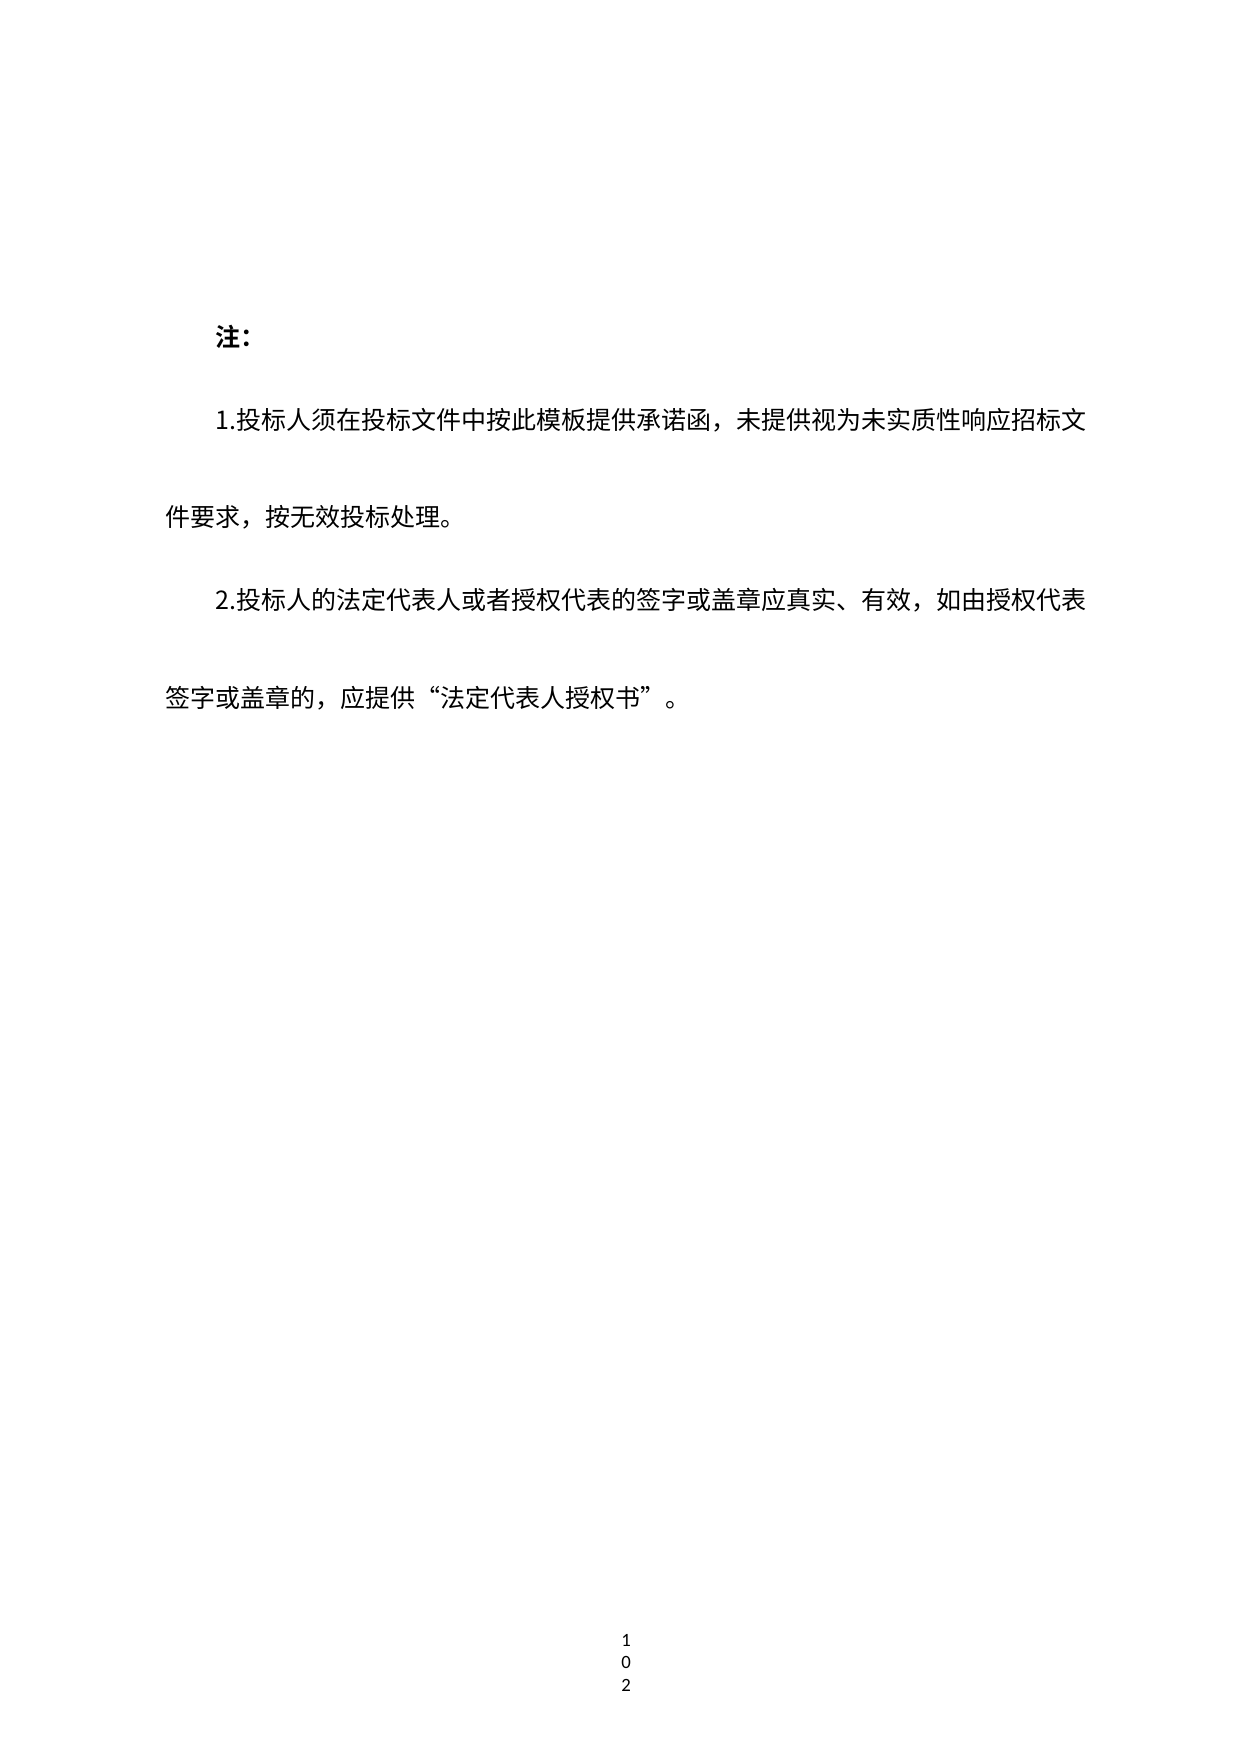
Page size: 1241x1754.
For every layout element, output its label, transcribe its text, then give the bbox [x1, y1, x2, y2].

text 注： [165, 303, 1087, 368]
text 1.投标人须在投标文件中按此模板提供承诺函，未提供视为未实质性响应招标文件要求，按无效投标处理。 [165, 386, 1087, 548]
text 2.投标人的法定代表人或者授权代表的签字或盖章应真实、有效，如由授权代表签字或盖章的，应提供“法定代表人授权书”。 [165, 566, 1087, 729]
